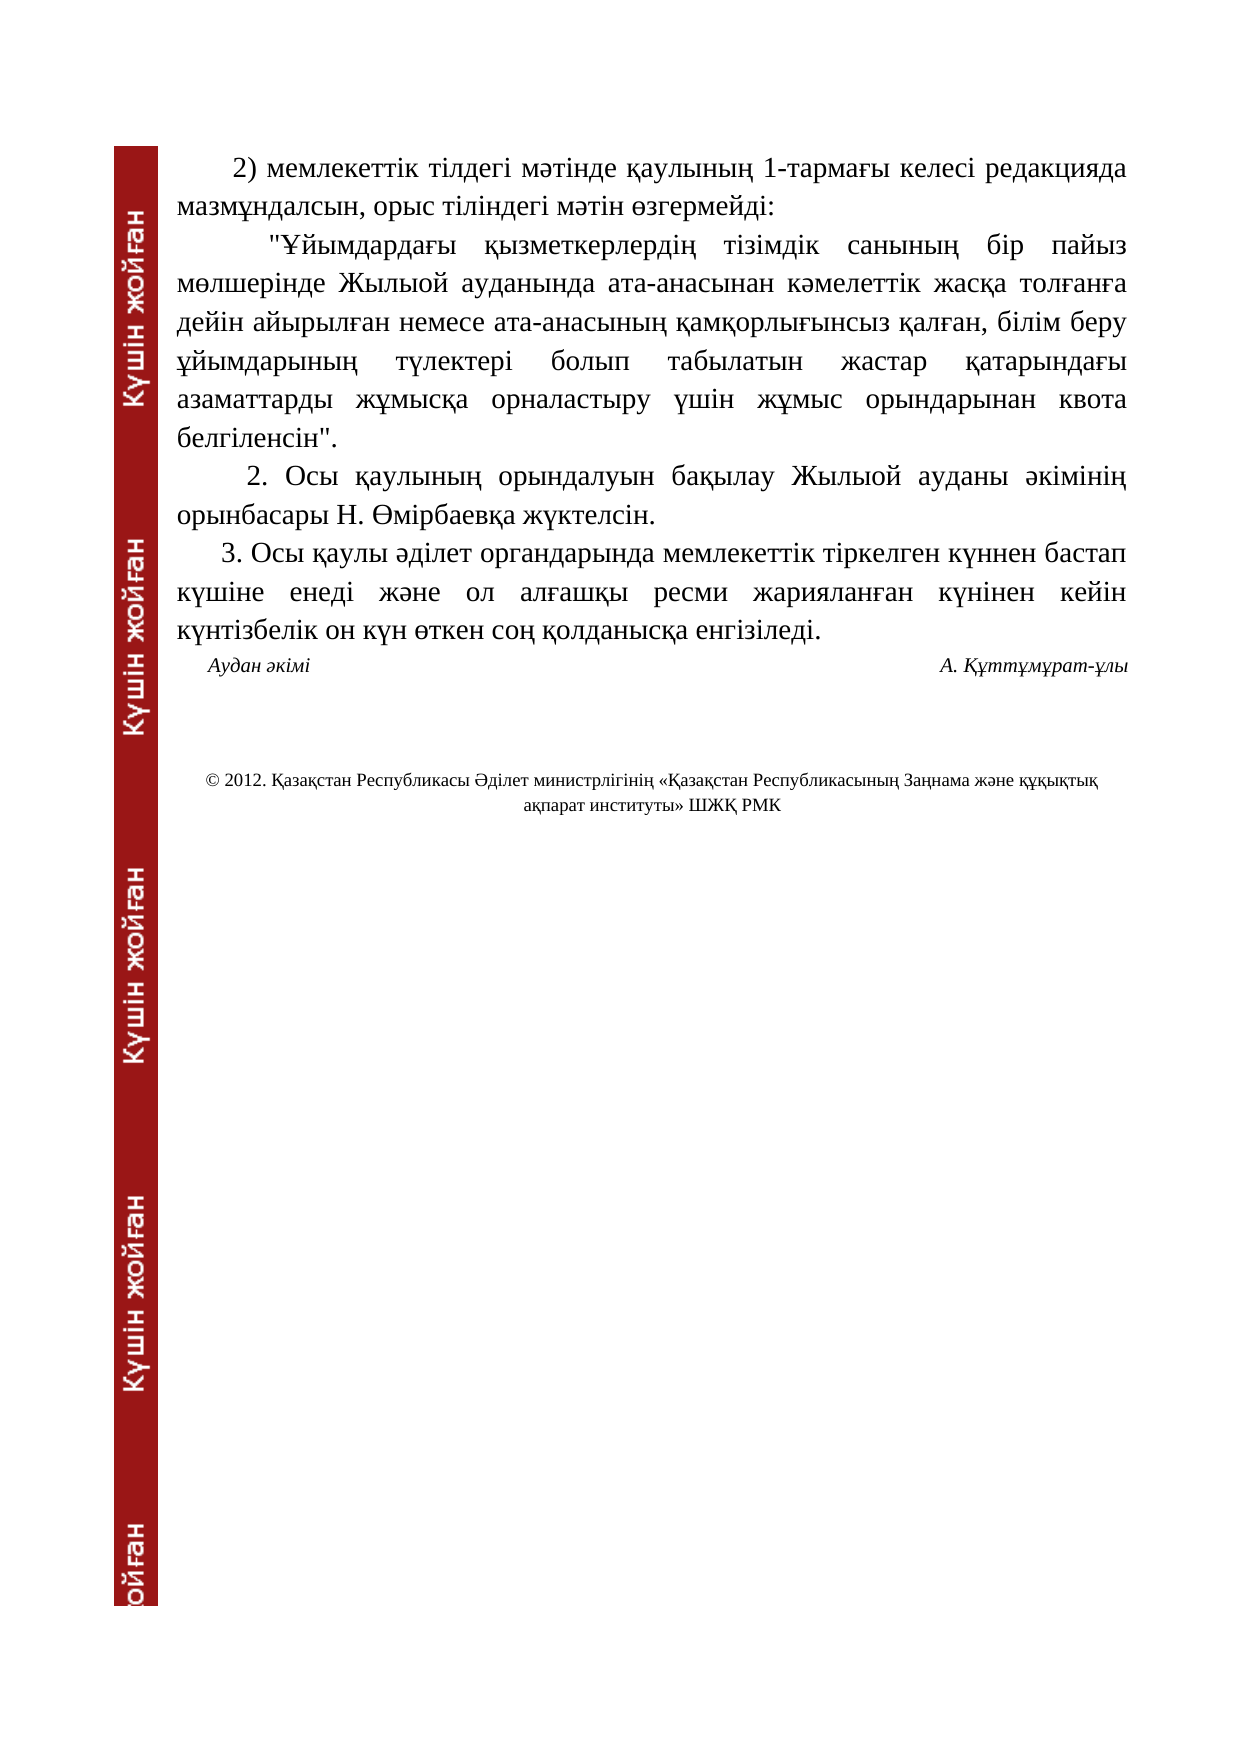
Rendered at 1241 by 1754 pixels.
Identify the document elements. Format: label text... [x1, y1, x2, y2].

picture [114, 815, 158, 1606]
picture [114, 146, 158, 150]
text "Ұйымдардағы қызметкерлердің тізімдік санының бір пайыз мөлшерінде Жылыой ауданында ата-анасынан кәмелеттік жасқа толғанға дейін айырылған немесе ата-анасының қамқорлығынсыз қалған, білім беру ұйымдарының түлектері болып табылатын жастар қатарындағы азаматтарды жұмысқа орналастыру үшін жұмыс орындарынан квота белгіленсін". [112, 227, 1128, 453]
text 3. Осы қаулы әділет органдарында мемлекеттік тіркелген күннен бастап күшіне енеді және ол алғашқы ресми жарияланған күнінен кейін күнтізбелік он күн өткен соң қолданысқа енгізіледі. [112, 535, 1128, 646]
table_header А. Құттұмұрат-ұлы [939, 651, 1240, 682]
text 2. Осы қаулының орындалуын бақылау Жылыой ауданы әкімінің орынбасары Н. Өмірбаевқа жүктелсін. [112, 458, 1128, 530]
text © 2012. Қазақстан Республикасы Әділет министрлігінің «Қазақстан Республикасының Заңнама және құқықтық ақпарат институты» ШЖҚ РМК [112, 769, 1128, 815]
picture [114, 682, 158, 769]
picture [114, 646, 158, 651]
picture [114, 453, 158, 458]
table_header Аудан әкімі [101, 651, 939, 682]
picture [114, 530, 158, 535]
text 2) мемлекеттік тілдегі мәтінде қаулының 1-тармағы келесі редакцияда мазмұндалсын, орыс тіліндегі мәтін өзгермейді: [112, 150, 1128, 222]
picture [114, 222, 158, 227]
